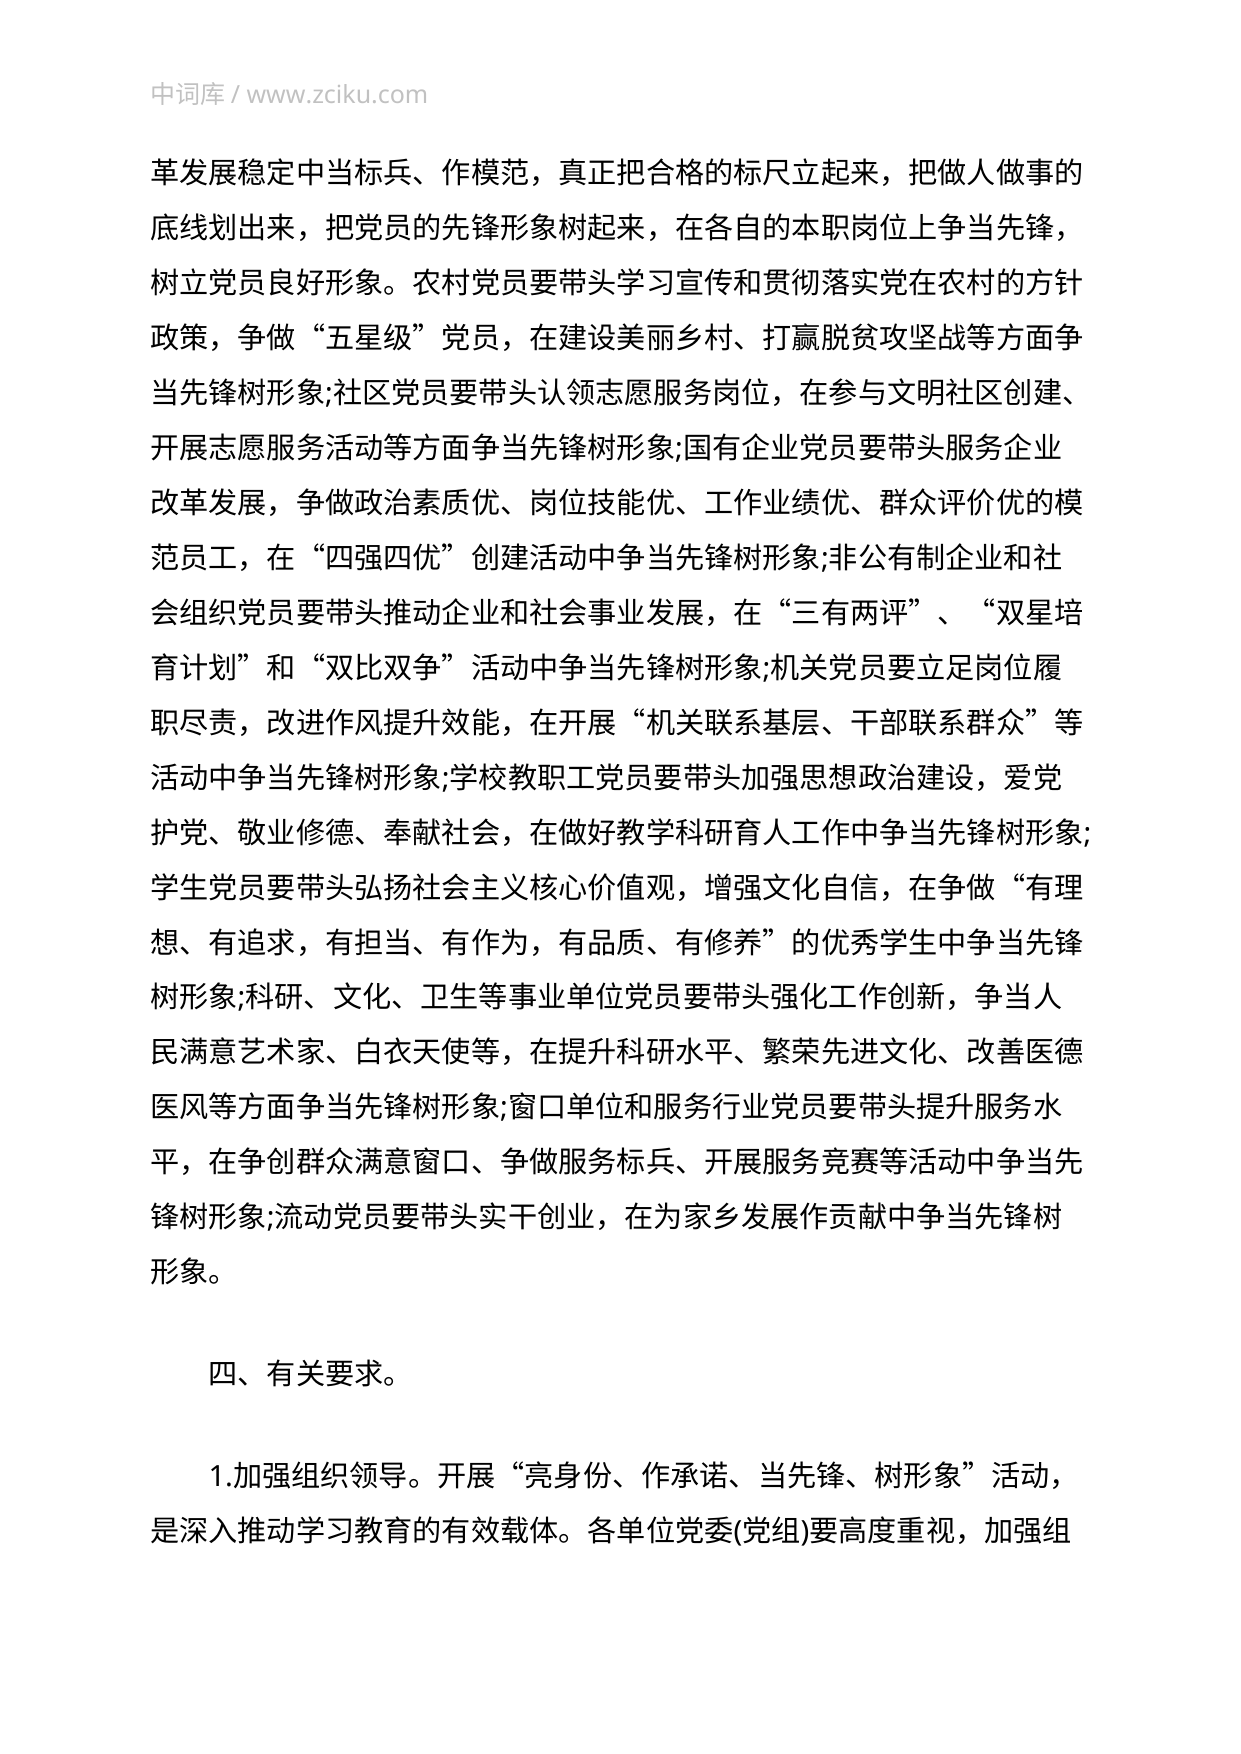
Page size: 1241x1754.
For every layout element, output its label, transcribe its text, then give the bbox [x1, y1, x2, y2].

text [150, 1452, 1090, 1550]
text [150, 150, 1090, 1291]
text 四、有关要求。 [150, 1351, 1090, 1393]
